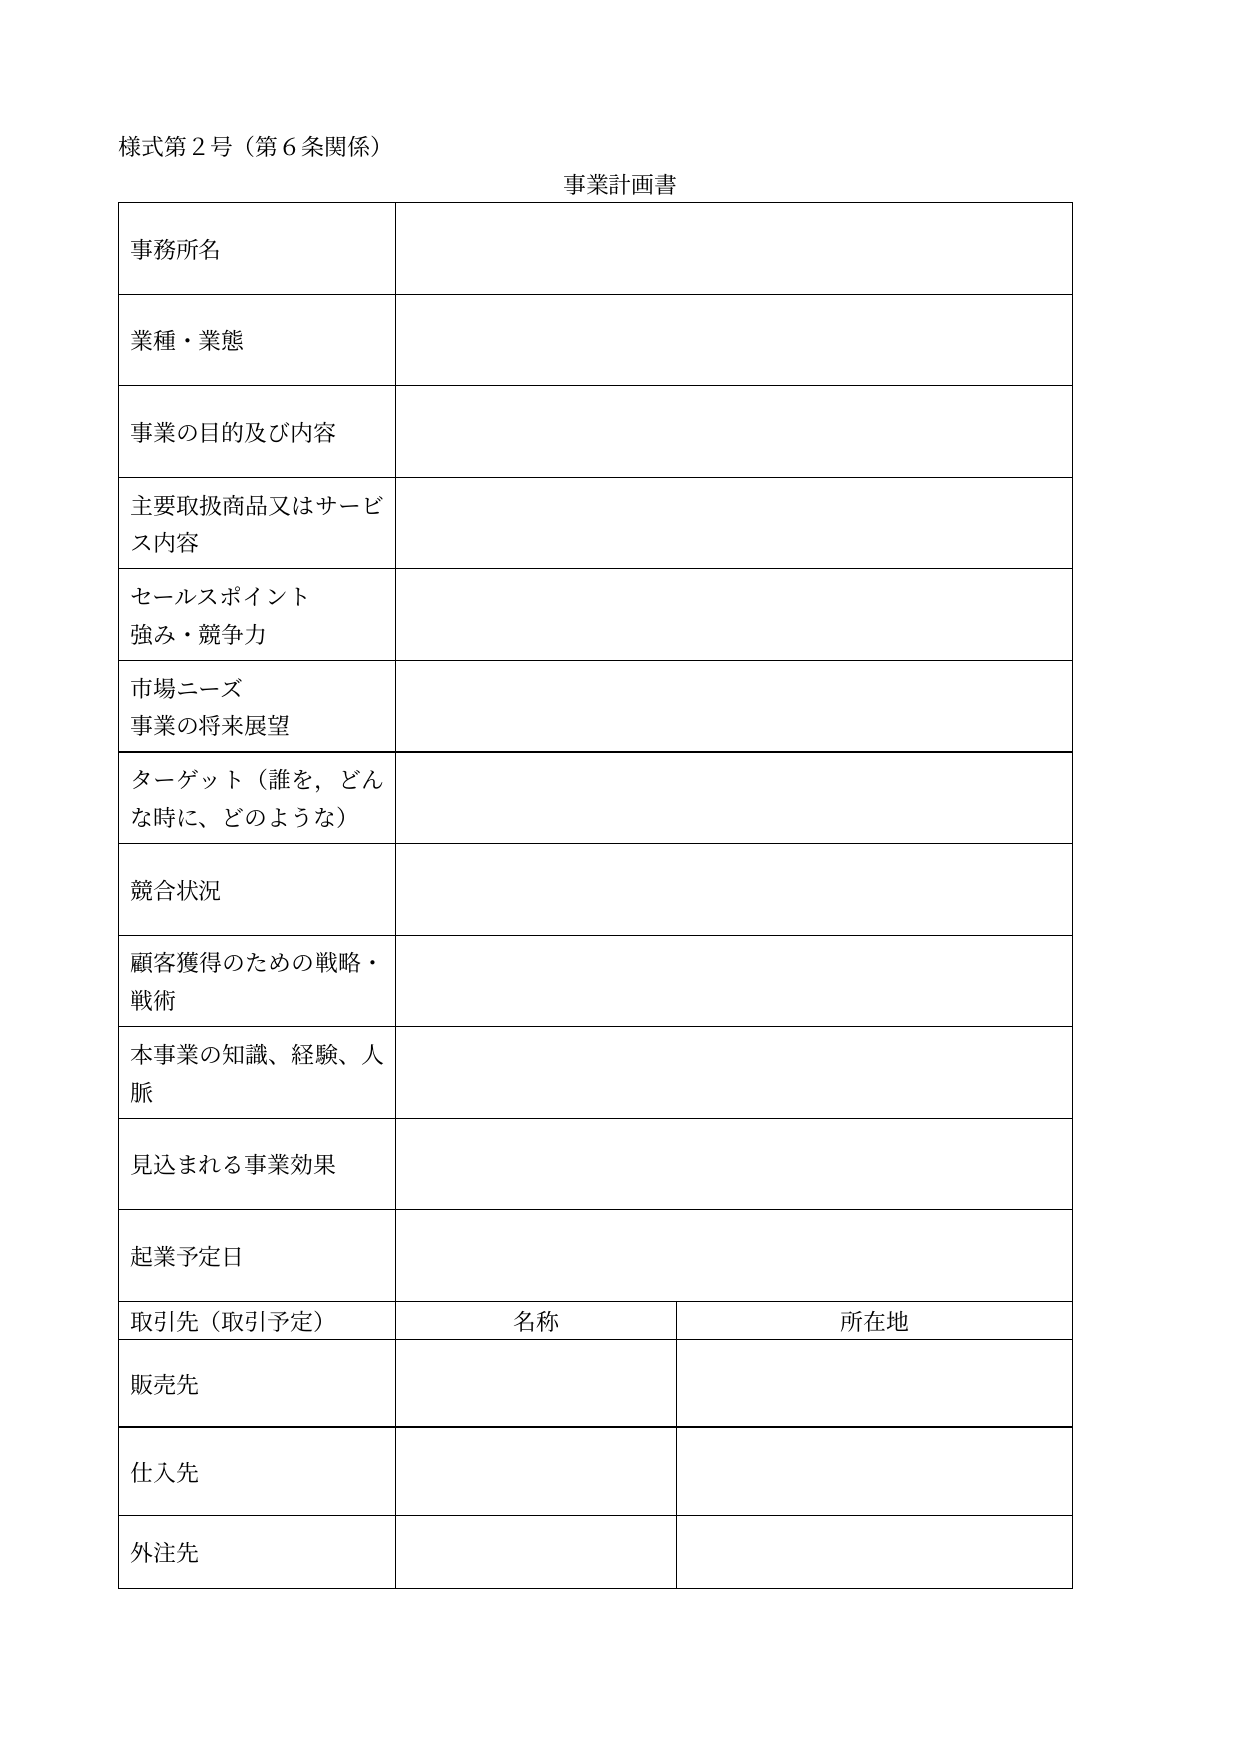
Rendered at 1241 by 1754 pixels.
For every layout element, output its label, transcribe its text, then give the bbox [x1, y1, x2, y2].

table_header [396, 203, 1072, 293]
table_cell 名称 [396, 1302, 676, 1339]
table_cell 外注先 [119, 1516, 395, 1588]
table_cell [396, 478, 1072, 568]
table_cell 所在地 [677, 1302, 1072, 1339]
table_cell [396, 1340, 676, 1426]
table_cell [396, 1428, 676, 1515]
text 様式第２号（第６条関係） [118, 127, 1122, 164]
table_cell [396, 936, 1072, 1026]
table_cell [396, 661, 1072, 751]
table_cell 競合状況 [119, 844, 395, 934]
table_cell 販売先 [119, 1340, 395, 1426]
table_cell 業種・業態 [119, 295, 395, 385]
table_cell [677, 1340, 1072, 1426]
table_cell [396, 1516, 676, 1588]
table_cell ターゲット（誰を，どんな時に、どのような） [119, 753, 395, 843]
table_cell [396, 295, 1072, 385]
table_cell 顧客獲得のための戦略・戦術 [119, 936, 395, 1026]
table_cell [677, 1428, 1072, 1515]
table_cell セールスポイント 強み・競争力 [119, 569, 395, 660]
table_cell [396, 1027, 1072, 1118]
table_cell 事業の目的及び内容 [119, 386, 395, 477]
table_cell 取引先（取引予定） [119, 1302, 395, 1339]
table_cell 見込まれる事業効果 [119, 1119, 395, 1209]
table_header 事務所名 [119, 203, 395, 293]
table_cell [396, 753, 1072, 843]
table_cell 本事業の知識、経験、人脈 [119, 1027, 395, 1118]
table_cell [396, 844, 1072, 934]
table_cell [396, 1119, 1072, 1209]
table_cell [677, 1516, 1072, 1588]
table_cell [396, 1210, 1072, 1301]
table_cell [396, 386, 1072, 477]
table_cell 起業予定日 [119, 1210, 395, 1301]
text 事業計画書 [118, 164, 1122, 202]
table_cell 市場ニーズ 事業の将来展望 [119, 661, 395, 751]
table_cell 主要取扱商品又はサービス内容 [119, 478, 395, 568]
table_cell 仕入先 [119, 1428, 395, 1515]
table_cell [396, 569, 1072, 660]
